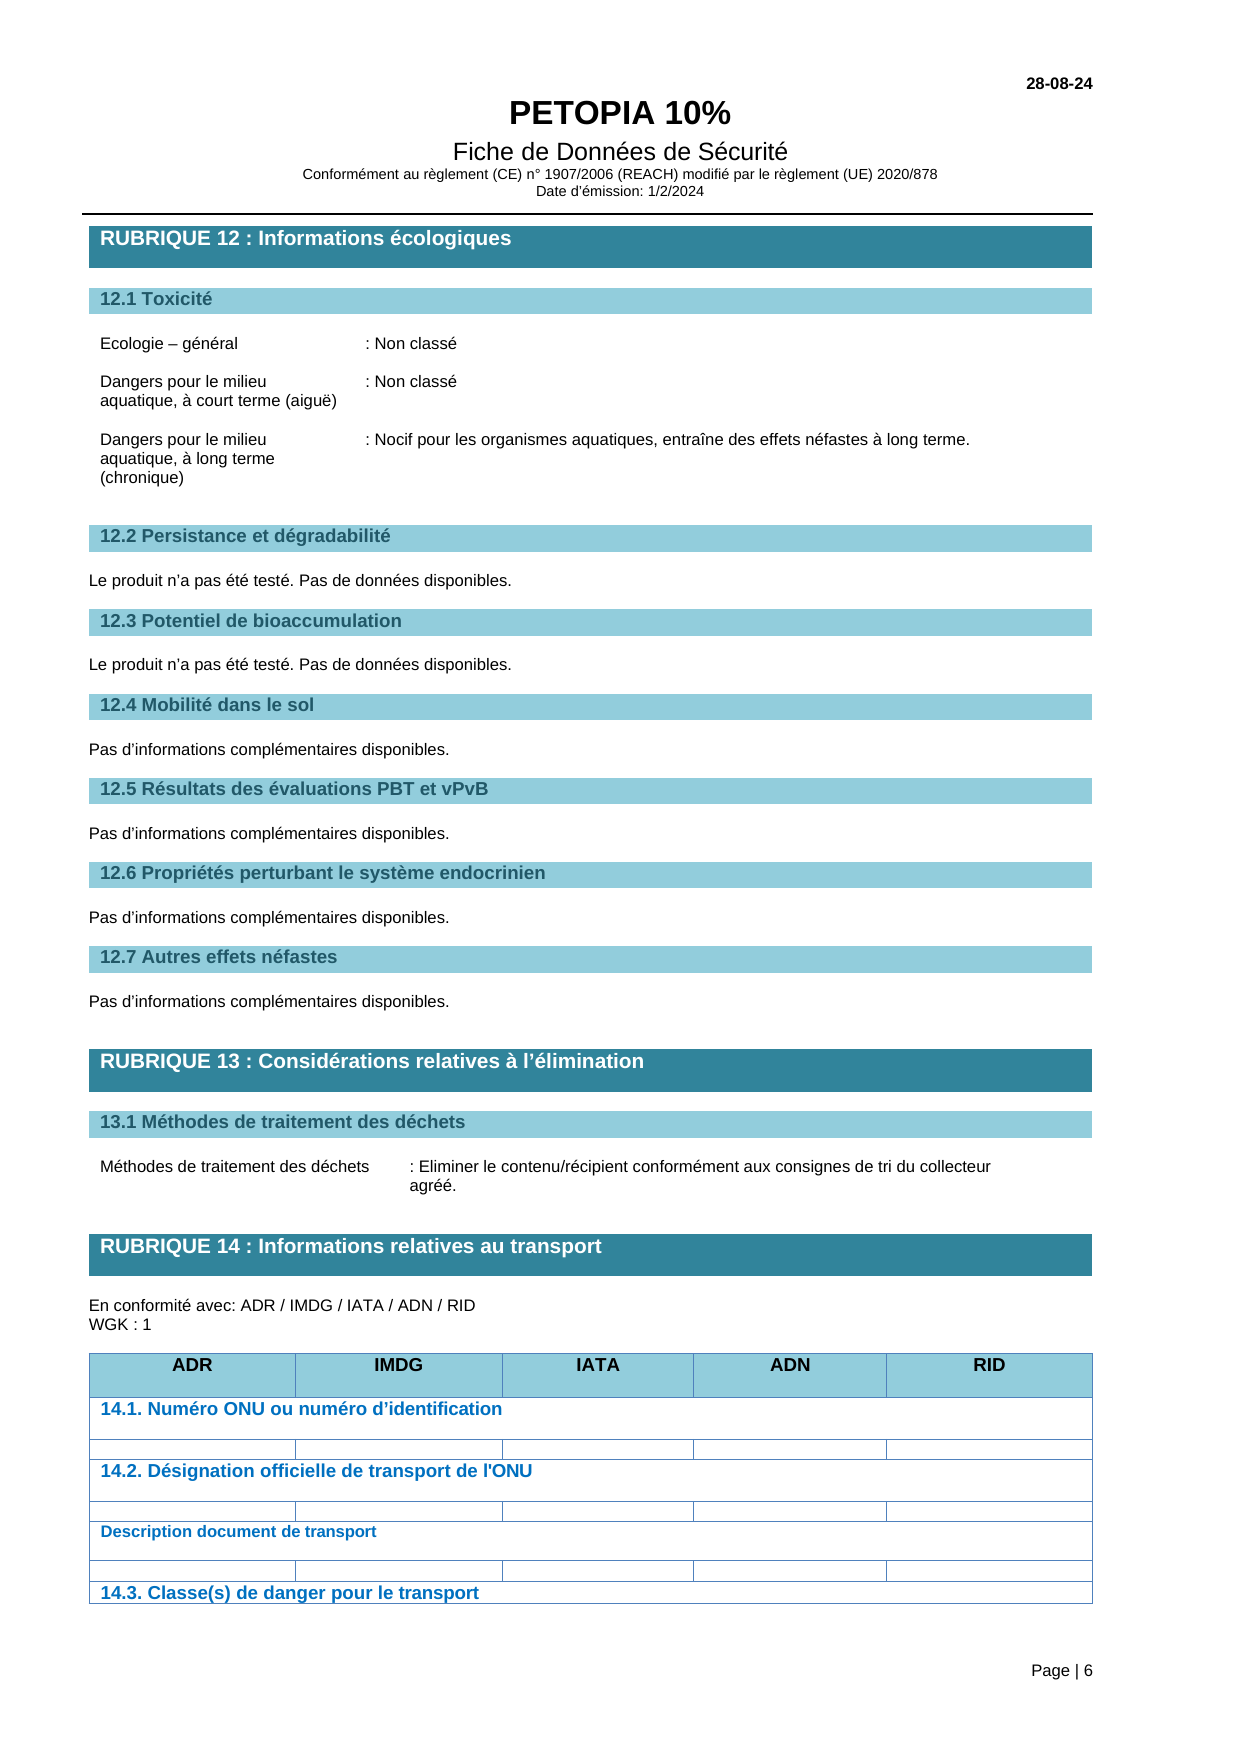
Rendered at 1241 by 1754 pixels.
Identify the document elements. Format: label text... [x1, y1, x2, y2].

table_cell [694, 1440, 886, 1459]
table_cell : Nocif pour les organismes aquatiques, entraîne des effets néfastes à long terme. [354, 429, 1032, 487]
table_cell [503, 1440, 693, 1459]
table_cell 14.1. Numéro ONU ou numéro d’identification [90, 1398, 1092, 1439]
table_cell [90, 1561, 295, 1581]
table_header 13.1 Méthodes de traitement des déchets [89, 1111, 1092, 1138]
table_header RID [887, 1354, 1092, 1397]
table_header 12.3 Potentiel de bioaccumulation [89, 609, 1092, 636]
table_cell [887, 1561, 1092, 1581]
table_cell Dangers pour le milieu aquatique, à long terme (chronique) [89, 429, 354, 487]
table_header IATA [503, 1354, 693, 1397]
table_header : Eliminer le contenu/récipient conformément aux consignes de tri du collecteur agréé. [398, 1157, 1032, 1214]
table_cell [503, 1561, 693, 1581]
text Le produit n’a pas été testé. Pas de données disponibles. [88, 571, 1093, 590]
table_cell [503, 1502, 693, 1521]
table_header RUBRIQUE 12 : Informations écologiques [89, 226, 1092, 268]
table_cell [296, 1440, 502, 1459]
table_header 12.2 Persistance et dégradabilité [89, 525, 1092, 552]
table_header IMDG [296, 1354, 502, 1397]
text Le produit n’a pas été testé. Pas de données disponibles. [88, 655, 1093, 674]
text Pas d’informations complémentaires disponibles. [88, 823, 1093, 843]
text Pas d’informations complémentaires disponibles. [88, 992, 1093, 1011]
table_header 12.7 Autres effets néfastes [89, 946, 1092, 973]
table_header ADR [90, 1354, 295, 1397]
table_header Méthodes de traitement des déchets [89, 1157, 398, 1214]
table_cell Dangers pour le milieu aquatique, à court terme (aiguë) [89, 372, 354, 429]
table_header RUBRIQUE 14 : Informations relatives au transport [89, 1234, 1092, 1276]
text WGK : 1 [88, 1314, 1093, 1334]
table_cell [90, 1502, 295, 1521]
table_cell 14.2. Désignation officielle de transport de l'ONU [90, 1460, 1092, 1501]
text Pas d’informations complémentaires disponibles. [88, 739, 1093, 758]
text Pas d’informations complémentaires disponibles. [88, 908, 1093, 927]
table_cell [90, 1582, 1092, 1603]
table_header 12.5 Résultats des évaluations PBT et vPvB [89, 778, 1092, 804]
table_header Ecologie – général [89, 334, 354, 372]
table_header 12.1 Toxicité [89, 288, 1092, 314]
text En conformité avec: ADR / IMDG / IATA / ADN / RID [88, 1295, 1093, 1314]
table_cell [90, 1440, 295, 1459]
table_cell Description document de transport [90, 1522, 1092, 1560]
table_header ADN [694, 1354, 886, 1397]
table_header 12.6 Propriétés perturbant le système endocrinien [89, 862, 1092, 888]
table_cell [296, 1561, 502, 1581]
table_cell [887, 1502, 1092, 1521]
table_header RUBRIQUE 13 : Considérations relatives à l’élimination [89, 1049, 1092, 1092]
table_header 12.4 Mobilité dans le sol [89, 694, 1092, 720]
table_cell [887, 1440, 1092, 1459]
table_cell [296, 1502, 502, 1521]
table_header : Non classé [354, 334, 1032, 372]
table_cell : Non classé [354, 372, 1032, 429]
table_cell [694, 1502, 886, 1521]
table_cell [694, 1561, 886, 1581]
